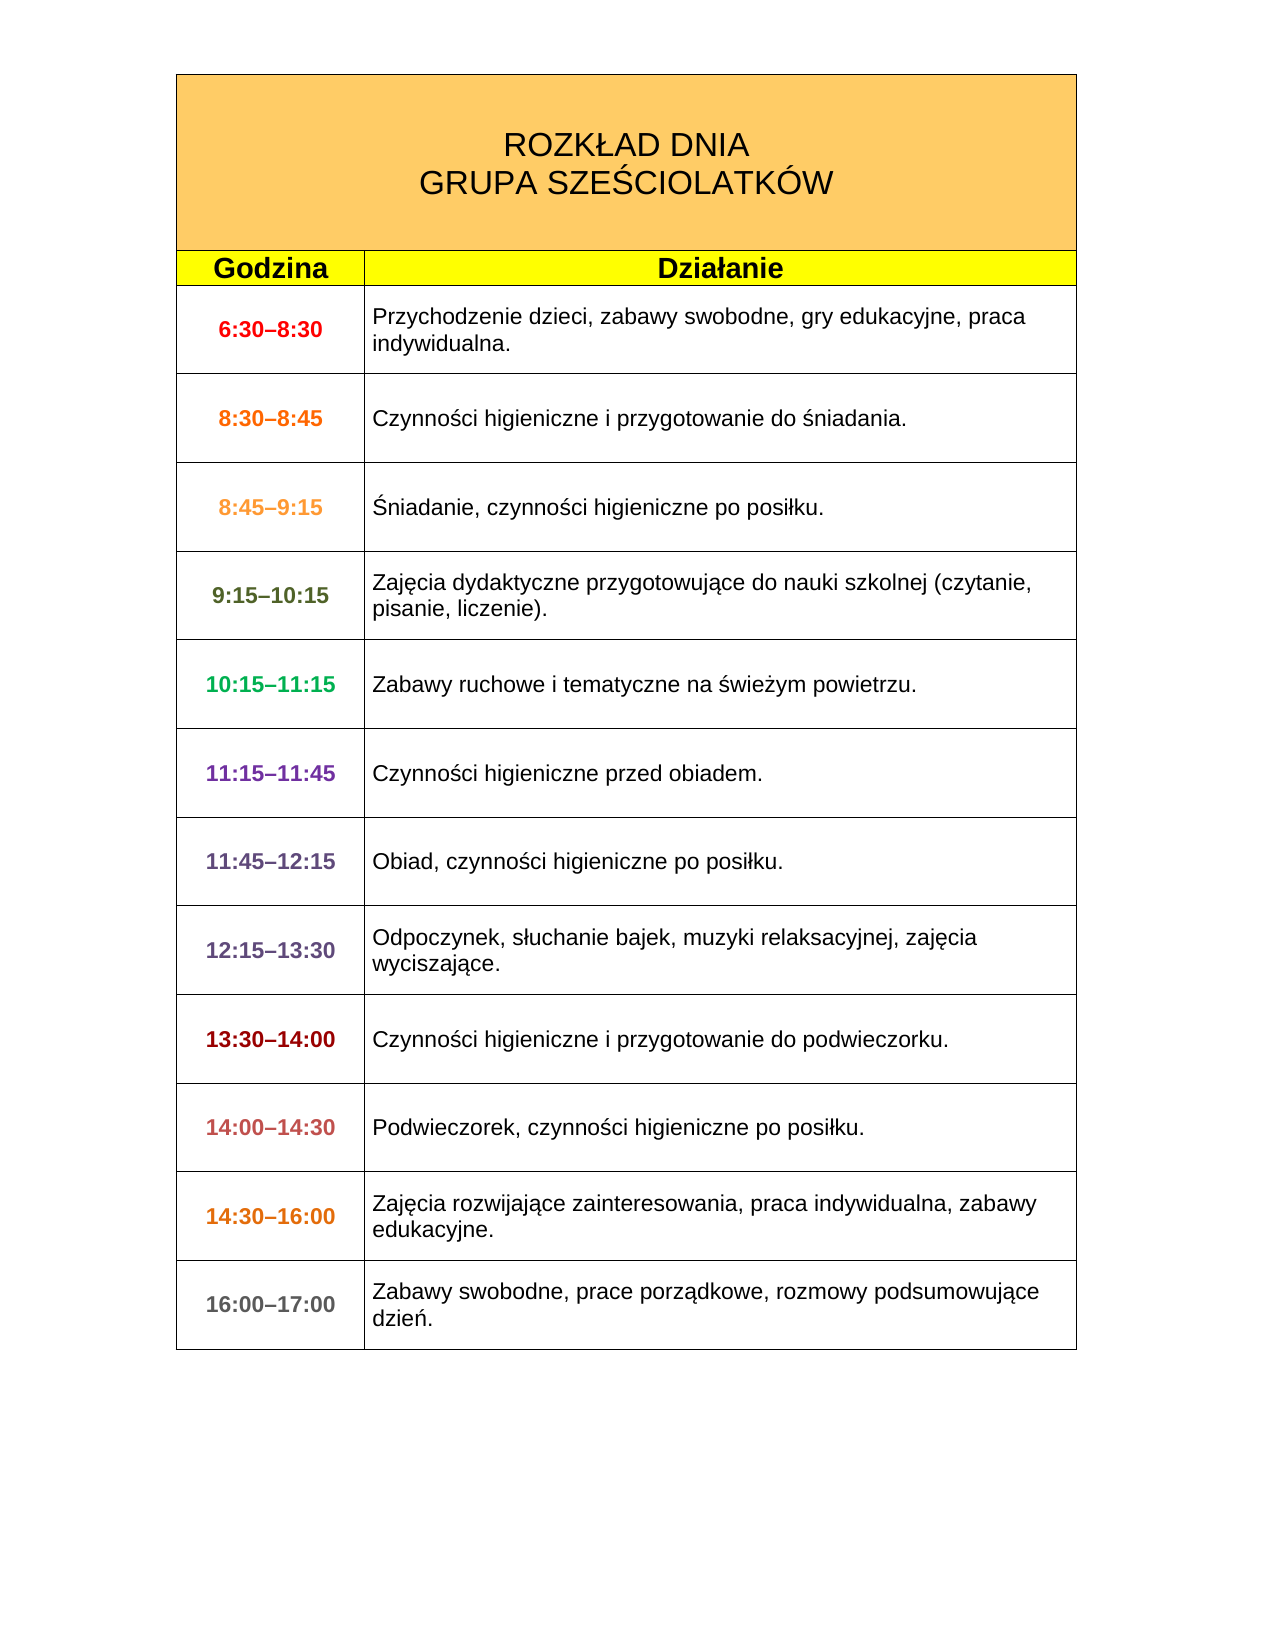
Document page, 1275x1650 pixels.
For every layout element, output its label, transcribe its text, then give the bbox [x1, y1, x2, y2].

table_cell 11:15–11:45 [177, 729, 364, 817]
table_cell Działanie [365, 251, 1076, 285]
table_cell Godzina [177, 251, 364, 285]
table_cell Przychodzenie dzieci, zabawy swobodne, gry edukacyjne, praca indywidualna. [365, 286, 1076, 373]
table_cell 11:45–12:15 [177, 818, 364, 905]
table_header ROZKŁAD DNIA GRUPA SZEŚCIOLATKÓW [177, 75, 1076, 250]
table_cell 8:45–9:15 [177, 463, 364, 551]
table_cell 14:30–16:00 [177, 1172, 364, 1260]
table_cell 10:15–11:15 [177, 640, 364, 728]
table_cell 14:00–14:30 [177, 1084, 364, 1171]
table_cell Zabawy ruchowe i tematyczne na świeżym powietrzu. [365, 640, 1076, 728]
table_cell Czynności higieniczne i przygotowanie do śniadania. [365, 374, 1076, 462]
table_cell Odpoczynek, słuchanie bajek, muzyki relaksacyjnej, zajęcia wyciszające. [365, 906, 1076, 994]
table_cell Czynności higieniczne i przygotowanie do podwieczorku. [365, 995, 1076, 1082]
table_cell Zajęcia dydaktyczne przygotowujące do nauki szkolnej (czytanie, pisanie, liczenie). [365, 552, 1076, 639]
table_cell Śniadanie, czynności higieniczne po posiłku. [365, 463, 1076, 551]
table_cell Podwieczorek, czynności higieniczne po posiłku. [365, 1084, 1076, 1171]
table_cell 8:30–8:45 [177, 374, 364, 462]
table_cell Zabawy swobodne, prace porządkowe, rozmowy podsumowujące dzień. [365, 1261, 1076, 1348]
table_cell 12:15–13:30 [177, 906, 364, 994]
table_cell Obiad, czynności higieniczne po posiłku. [365, 818, 1076, 905]
table_cell 9:15–10:15 [177, 552, 364, 639]
table_cell 16:00–17:00 [177, 1261, 364, 1348]
table_cell Zajęcia rozwijające zainteresowania, praca indywidualna, zabawy edukacyjne. [365, 1172, 1076, 1260]
table_cell Czynności higieniczne przed obiadem. [365, 729, 1076, 817]
table_cell 13:30–14:00 [177, 995, 364, 1082]
table_cell 6:30–8:30 [177, 286, 364, 373]
